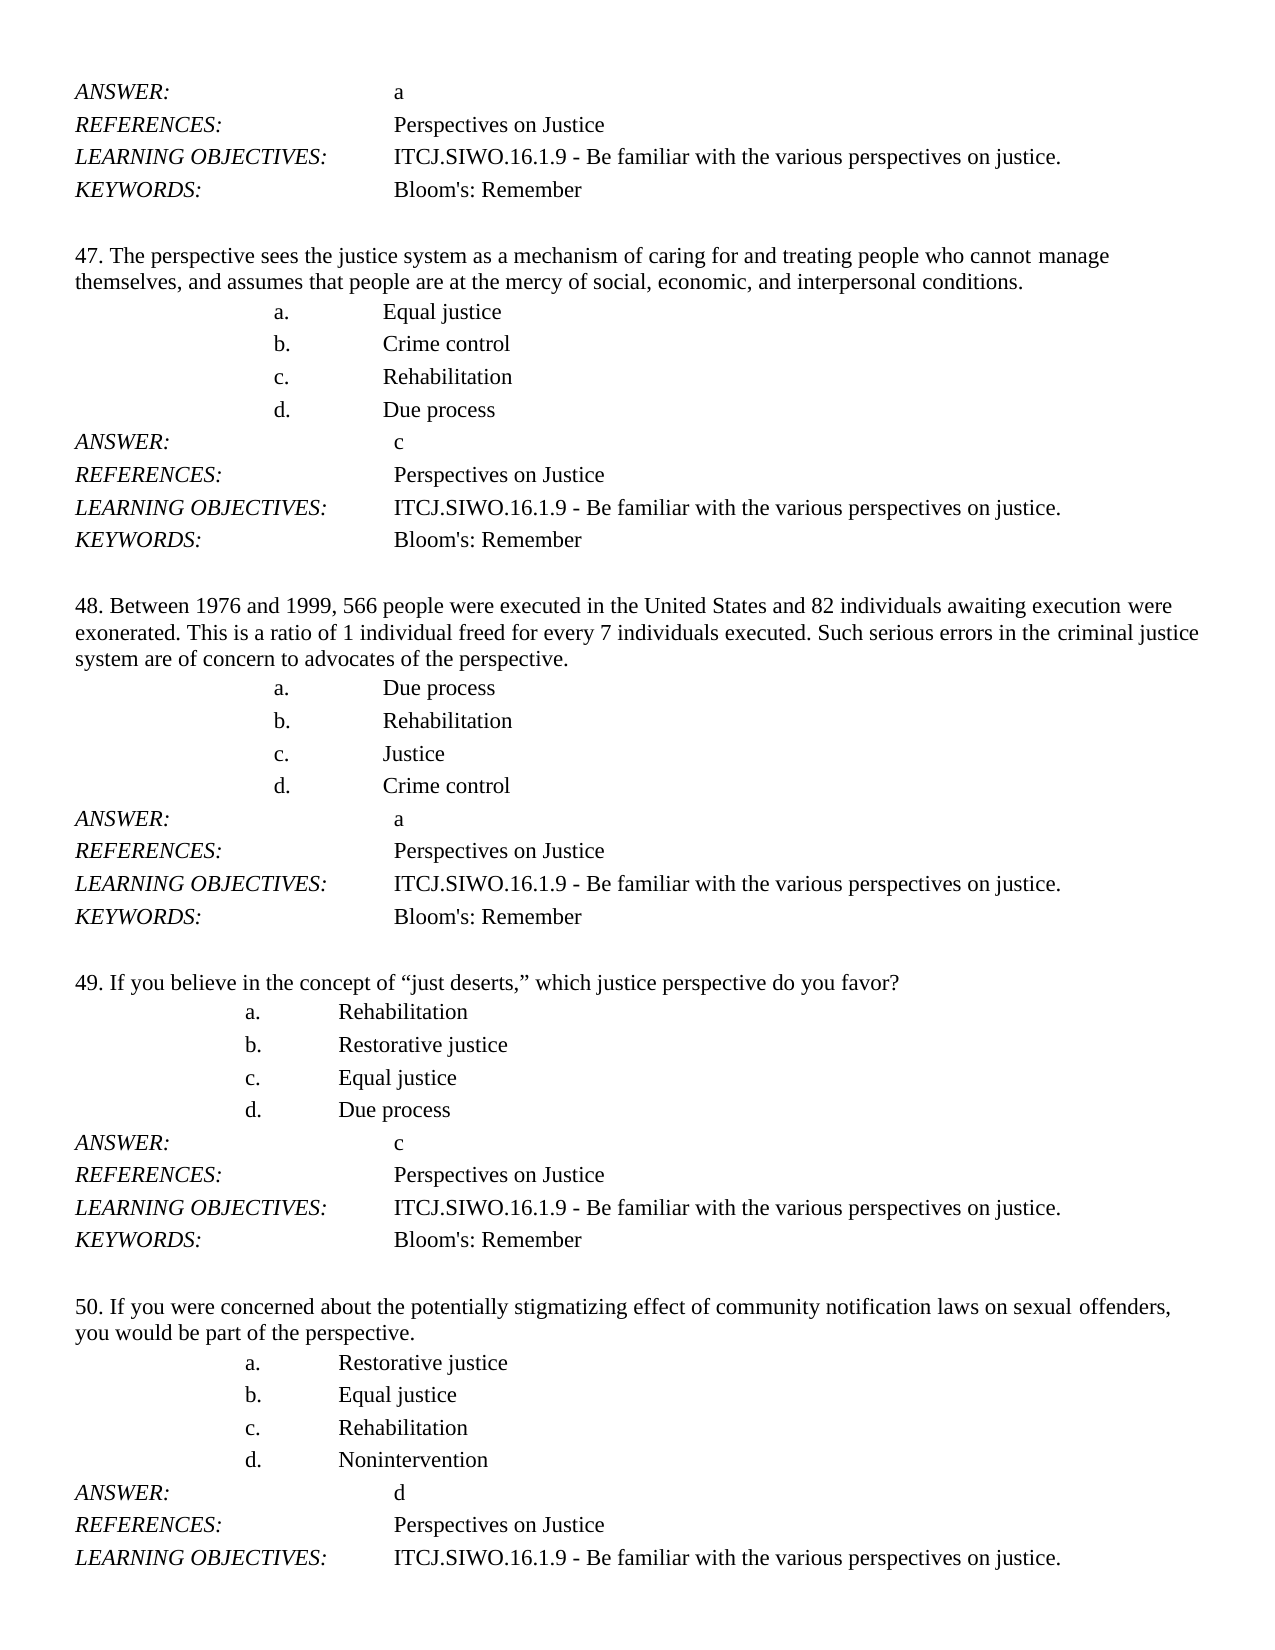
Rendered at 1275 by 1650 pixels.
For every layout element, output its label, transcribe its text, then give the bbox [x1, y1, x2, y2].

table_header 47. The perspective sees the justice system as a mechanism of caring for and treating people who cannot manage themselves, and assumes that people are at the mercy of social, economic, and interpersonal conditions.​ [75, 295, 1200, 556]
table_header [75, 75, 1200, 206]
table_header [75, 1345, 1200, 1574]
table_header 49. If you believe in the concept of “just deserts,” which justice perspective do you favor?​ [75, 995, 1200, 1256]
table_header 48. Between 1976 and 1999, 566 people were executed in the United States and 82 individuals awaiting execution were exonerated. This is a ratio of 1 individual freed for every 7 individuals executed. Such serious errors in the criminal justice system are of concern to advocates of the perspective.​ [75, 671, 1200, 932]
